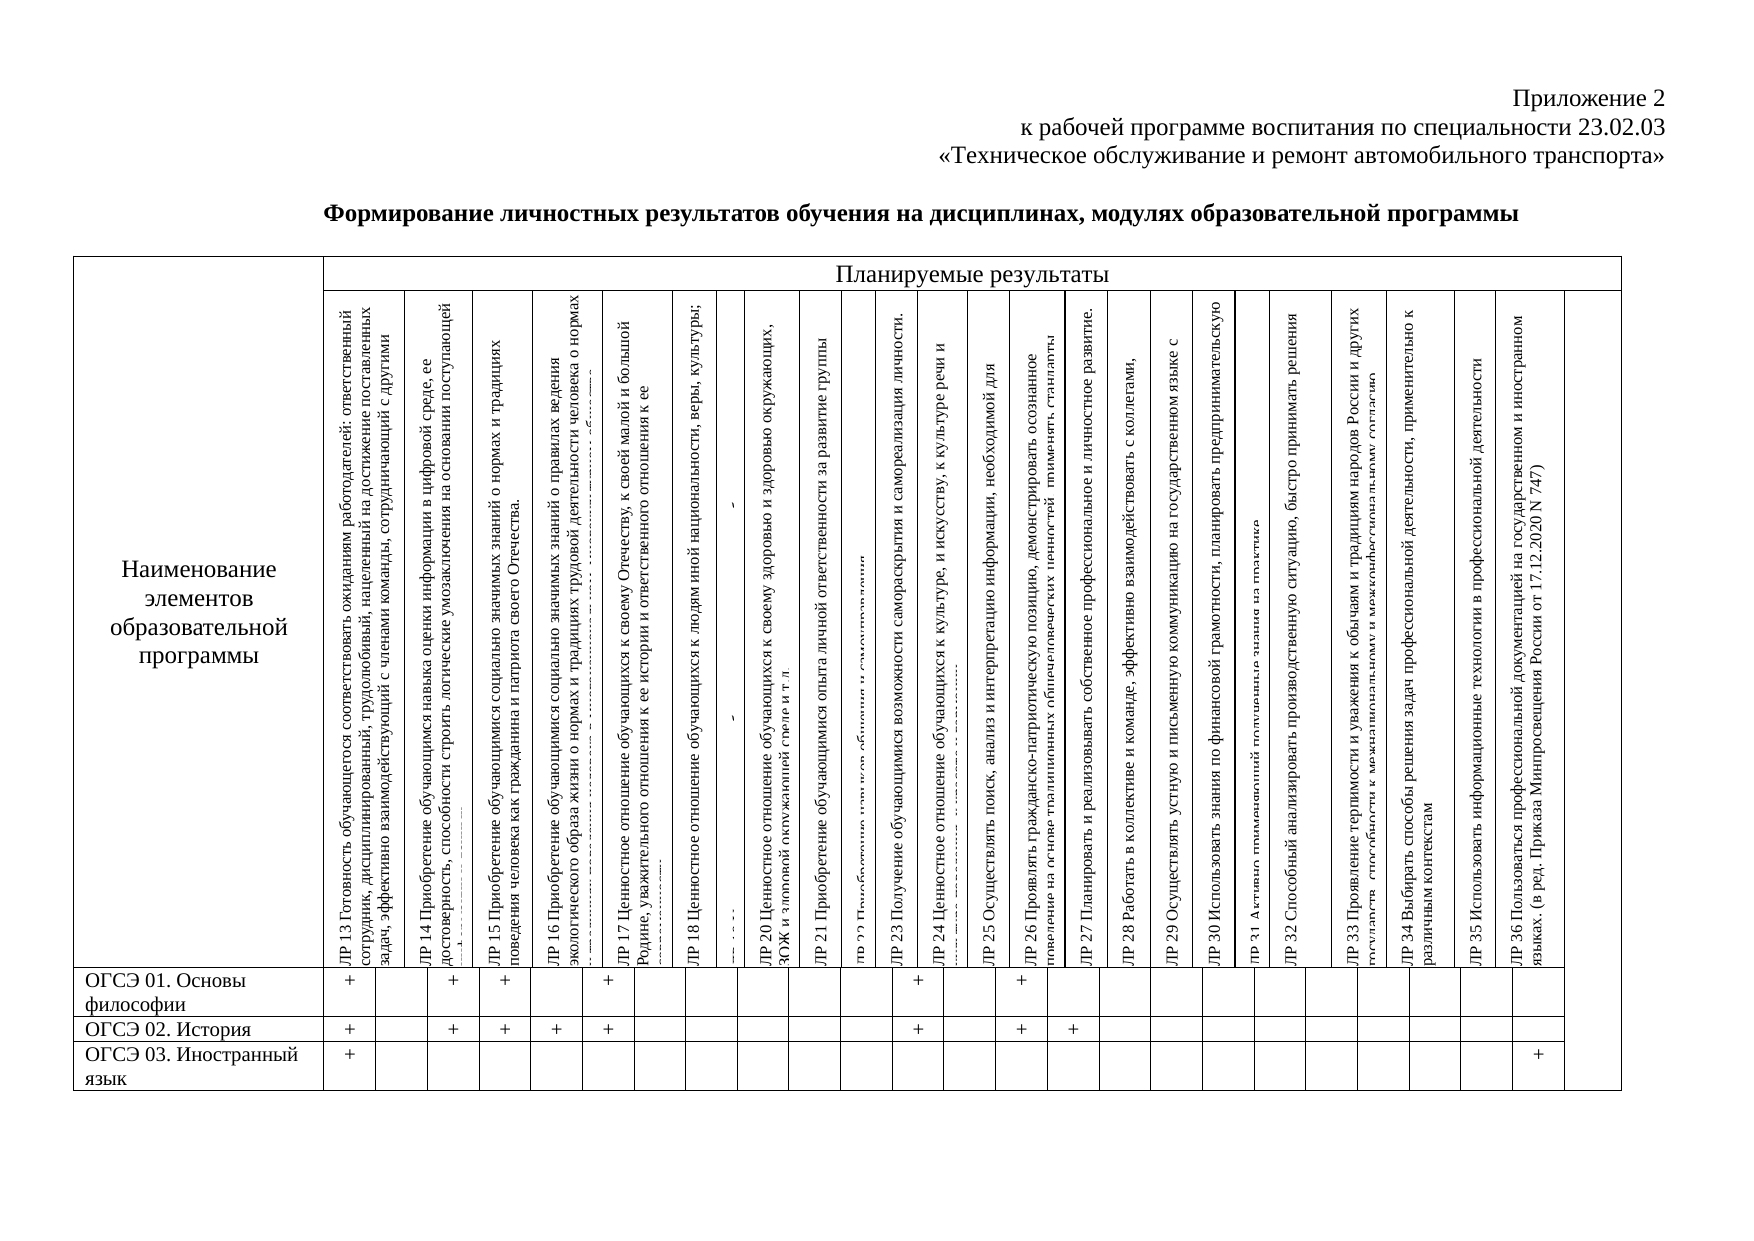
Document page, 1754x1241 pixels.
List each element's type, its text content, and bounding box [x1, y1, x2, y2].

table_cell [1410, 968, 1460, 1016]
table_cell ЛР 29 Осуществлять устную и письменную коммуникацию на государственном языке с учетом особенностей социального и культурного контекста. [1151, 291, 1192, 967]
table_cell ЛР 27 Планировать и реализовывать собственное профессиональное и личностное развитие. [1066, 291, 1107, 967]
table_cell [635, 968, 685, 1016]
table_cell [1203, 968, 1254, 1016]
table_cell ЛР 25 Осуществлять поиск, анализ и интерпретацию информации, необходимой для выполнения задач профессиональной деятельности. [968, 291, 1009, 967]
table_cell [738, 1042, 788, 1090]
text к рабочей программе воспитания по специальности 23.02.03 «Техническое обслуживание и ремонт автомобильного транспорта» [118, 112, 1665, 169]
text Приложение 2 [118, 83, 1665, 112]
table_cell + [996, 1017, 1047, 1041]
table_cell [1100, 968, 1150, 1016]
table_cell + [1513, 1042, 1564, 1090]
table_cell [1100, 1017, 1150, 1041]
table_cell ЛР 35 Использовать информационные технологии в профессиональной деятельности [1455, 291, 1495, 967]
table_cell ЛР 18 Ценностное отношение обучающихся к людям иной национальности, веры, культуры; уважительного отношения к их взглядам. [673, 291, 716, 967]
table_cell ОГСЭ 02. История [74, 1017, 323, 1041]
table_cell ЛР 14 Приобретение обучающимся навыка оценки информации в цифровой среде, ее достоверность, способности строить логические умозаключения на основании поступающей информации и данных. [405, 291, 472, 967]
table_cell [1410, 1042, 1460, 1090]
table_cell [944, 1017, 995, 1041]
table_cell ЛР 15 Приобретение обучающимися социально значимых знаний о нормах и традициях поведения человека как гражданина и патриота своего Отечества. [473, 291, 532, 967]
table_cell + [324, 1017, 375, 1041]
table_cell [1306, 968, 1357, 1016]
table_cell [738, 1017, 788, 1041]
table_cell ЛР 24 Ценностное отношение обучающихся к культуре, и искусству, к культуре речи и культуре поведения, к красоте и гармонии. [918, 291, 967, 967]
table_cell + [428, 1017, 479, 1041]
table_cell [996, 1042, 1047, 1090]
table_cell [583, 1042, 634, 1090]
table_cell [1255, 1017, 1305, 1041]
table_cell [635, 1042, 685, 1090]
table_cell [893, 1042, 943, 1090]
table_header Наименование элементов образовательной программы [74, 257, 323, 967]
table_cell [635, 1017, 685, 1041]
table_cell ЛР 21 Приобретение обучающимися опыта личной ответственности за развитие группы обучающихся. [800, 291, 841, 967]
table_cell ЛР 13 Готовность обучающегося соответствовать ожиданиям работодателей: ответственный сотрудник, дисциплинированный, трудолюбивый, нацеленный на достижение поставленных задач, эффективно взаимодействующий с членами команды, сотрудничающий с другими людьми, проектно мыслящий. [324, 291, 404, 967]
table_cell ОГСЭ 01. Основы философии [74, 968, 323, 1016]
table_cell [1306, 1042, 1357, 1090]
table_cell ЛР 26 Проявлять гражданско-патриотическую позицию, демонстрировать осознанное поведение на основе традиционных общечеловеческих ценностей, применять стандарты антикоррупционного поведения (в ред. Приказа Минпросвещения России от 17.12.2020 N 747) [1010, 291, 1064, 967]
table_cell [1461, 1042, 1512, 1090]
table_cell [376, 1042, 427, 1090]
table_cell ЛР 17 Ценностное отношение обучающихся к своему Отечеству, к своей малой и большой Родине, уважительного отношения к ее истории и ответственного отношения к ее современности. [603, 291, 672, 967]
table_cell [1358, 1017, 1409, 1041]
table_cell ЛР 28 Работать в коллективе и команде, эффективно взаимодействовать с коллегами, руководством, клиентами. [1108, 291, 1150, 967]
table_cell ЛР 20 Ценностное отношение обучающихся к своему здоровью и здоровью окружающих, ЗОЖ и здоровой окружающей среде и т.д. [745, 291, 799, 967]
table_cell [841, 1017, 892, 1041]
table_cell ЛР 34 Выбирать способы решения задач профессиональной деятельности, применительно к различным контекстам [1387, 291, 1454, 967]
table_cell [1461, 968, 1512, 1016]
table_cell [1565, 291, 1621, 1090]
table_cell [1203, 1042, 1254, 1090]
table_cell + [996, 968, 1047, 1016]
table_cell [1306, 1017, 1357, 1041]
table_cell + [583, 1017, 634, 1041]
table_cell [841, 968, 892, 1016]
table_cell [1151, 968, 1202, 1016]
table_cell + [480, 1017, 530, 1041]
table_cell ЛР 30 Использовать знания по финансовой грамотности, планировать предпринимательскую деятельность в профессиональной сфере. (в ред. Приказа Минпросвещения России от 17.12.2020 N 747) [1193, 291, 1234, 967]
table_cell ЛР 19 Уважительное отношения обучающихся к результатам собственного и чужого труда. [717, 291, 744, 967]
table_cell [1461, 1017, 1512, 1041]
table_cell [944, 968, 995, 1016]
table_cell [738, 968, 788, 1016]
table_cell + [324, 968, 375, 1016]
table_cell [480, 1042, 530, 1090]
table_cell [686, 1042, 737, 1090]
table_header Планируемые результаты [324, 257, 1621, 290]
table_cell [1513, 1017, 1564, 1041]
table_cell [1203, 1017, 1254, 1041]
table_cell ЛР 23 Получение обучающимися возможности самораскрытия и самореализация личности. [876, 291, 917, 967]
table_cell ЛР 32 Способный анализировать производственную ситуацию, быстро принимать решения [1270, 291, 1331, 967]
table_cell [531, 1042, 582, 1090]
table_cell [1100, 1042, 1150, 1090]
table_cell + [324, 1042, 375, 1090]
table_cell + [1048, 1017, 1099, 1041]
table_cell + [893, 1017, 943, 1041]
table_cell ЛР 33 Проявление терпимости и уважения к обычаям и традициям народов России и других государств, способности к межнациональному и межконфессиональному согласию [1332, 291, 1386, 967]
table_cell [841, 1042, 892, 1090]
table_cell [1255, 1042, 1305, 1090]
table_cell [1048, 968, 1099, 1016]
table_cell + [428, 968, 479, 1016]
table_cell [376, 1017, 427, 1041]
table_cell [789, 1042, 840, 1090]
table_cell [531, 968, 582, 1016]
table_cell + [893, 968, 943, 1016]
table_cell [1358, 1042, 1409, 1090]
table_cell ЛР 22 Приобретение навыков общения и самоуправления. [842, 291, 875, 967]
table_cell [1048, 1042, 1099, 1090]
table_cell + [480, 968, 530, 1016]
table_cell [428, 1042, 479, 1090]
table_cell + [583, 968, 634, 1016]
table_cell + [531, 1017, 582, 1041]
table_cell ЛР 36 Пользоваться профессиональной документацией на государственном и иностранном языках. (в ред. Приказа Минпросвещения России от 17.12.2020 N 747) [1496, 291, 1564, 967]
table_cell [1358, 968, 1409, 1016]
table_cell [686, 968, 737, 1016]
table_cell [686, 1017, 737, 1041]
table_cell ЛР 31 Активно применяющий полученные знания на практике [1236, 291, 1269, 967]
table_cell [1255, 968, 1305, 1016]
table_cell [789, 1017, 840, 1041]
table_cell [1513, 968, 1564, 1016]
text Формирование личностных результатов обучения на дисциплинах, модулях образовательной программы [118, 198, 1665, 227]
table_cell [1410, 1017, 1460, 1041]
table_cell [944, 1042, 995, 1090]
table_cell ОГСЭ 03. Иностранный язык [74, 1042, 323, 1090]
table_cell [1151, 1042, 1202, 1090]
table_cell [1151, 1017, 1202, 1041]
table_cell [376, 968, 427, 1016]
table_cell [789, 968, 840, 1016]
table_cell ЛР 16 Приобретение обучающимися социально значимых знаний о правилах ведения экологического образа жизни о нормах и традициях трудовой деятельности человека о нормах и традициях поведения человека в многонациональном, многокультурном обществе. [533, 291, 602, 967]
